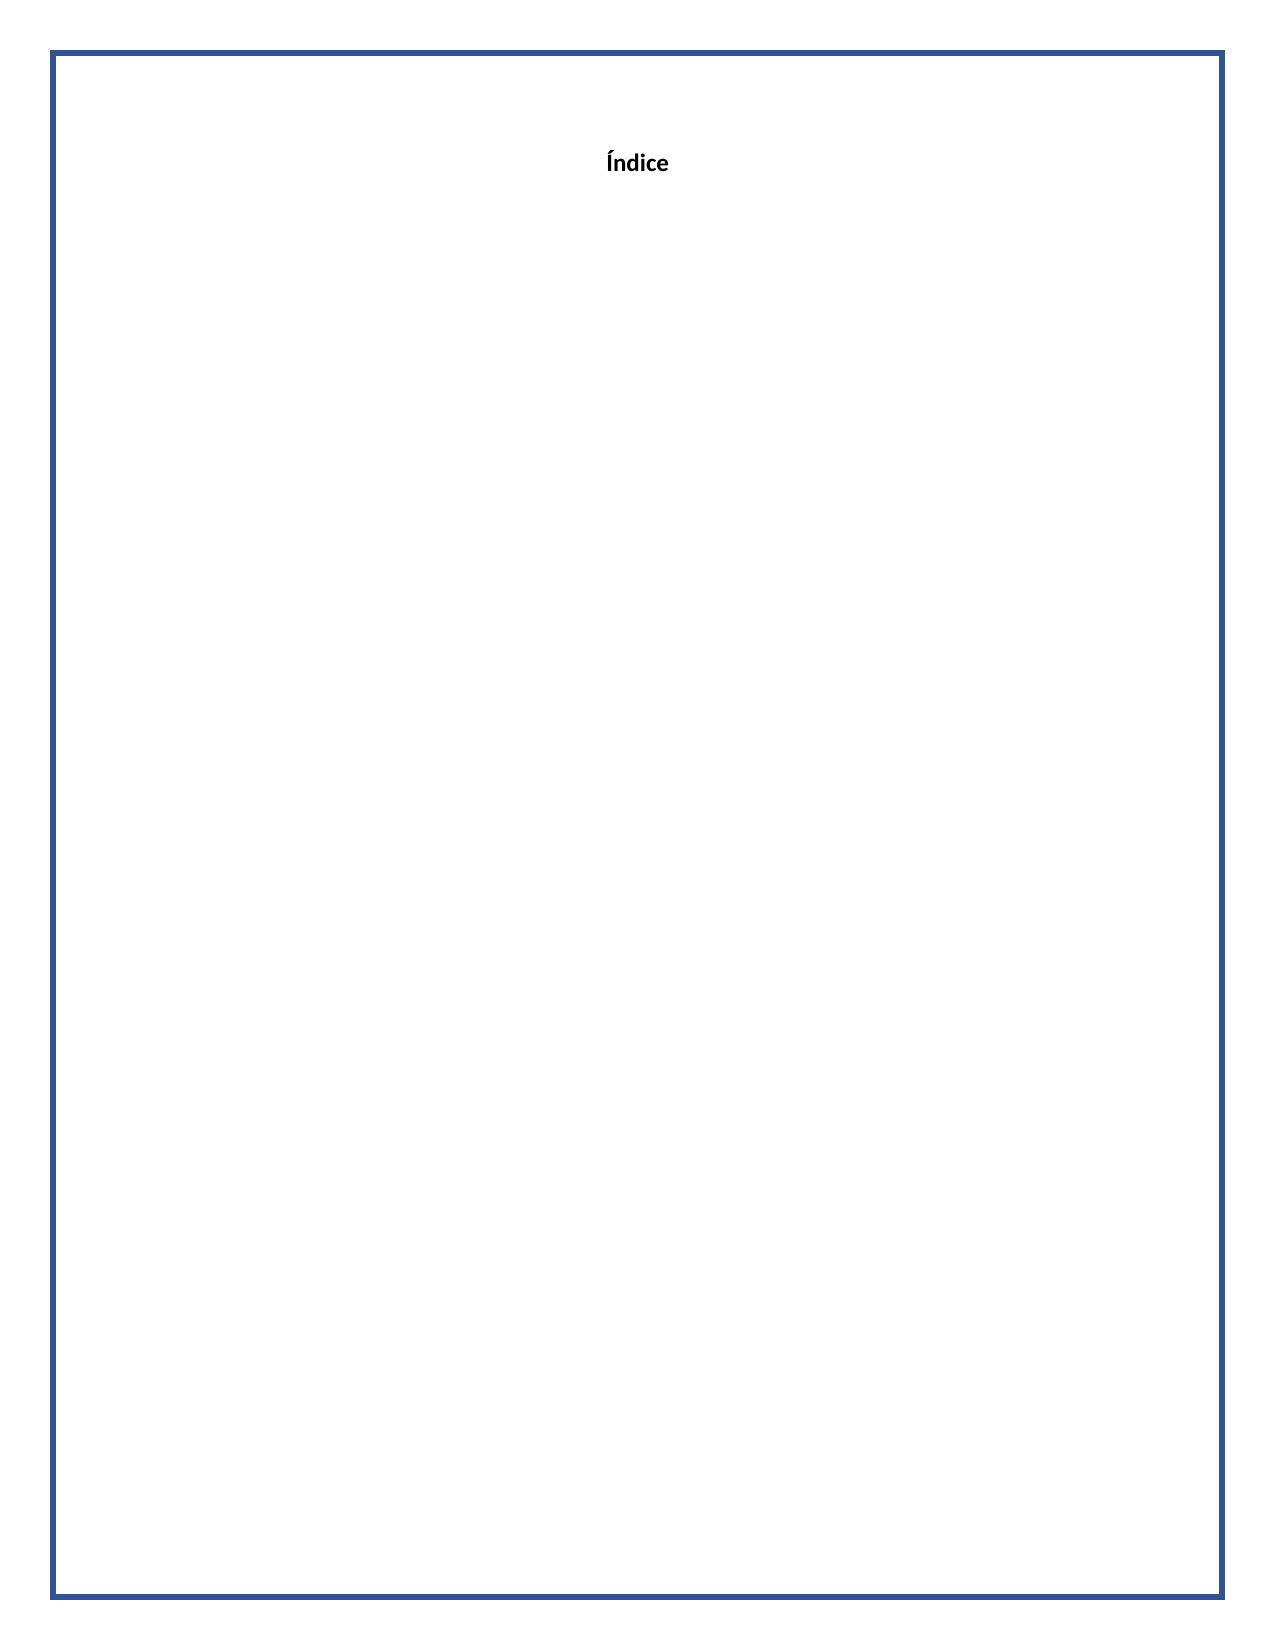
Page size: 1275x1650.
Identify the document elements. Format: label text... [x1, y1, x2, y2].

text Índice [177, 147, 1098, 178]
